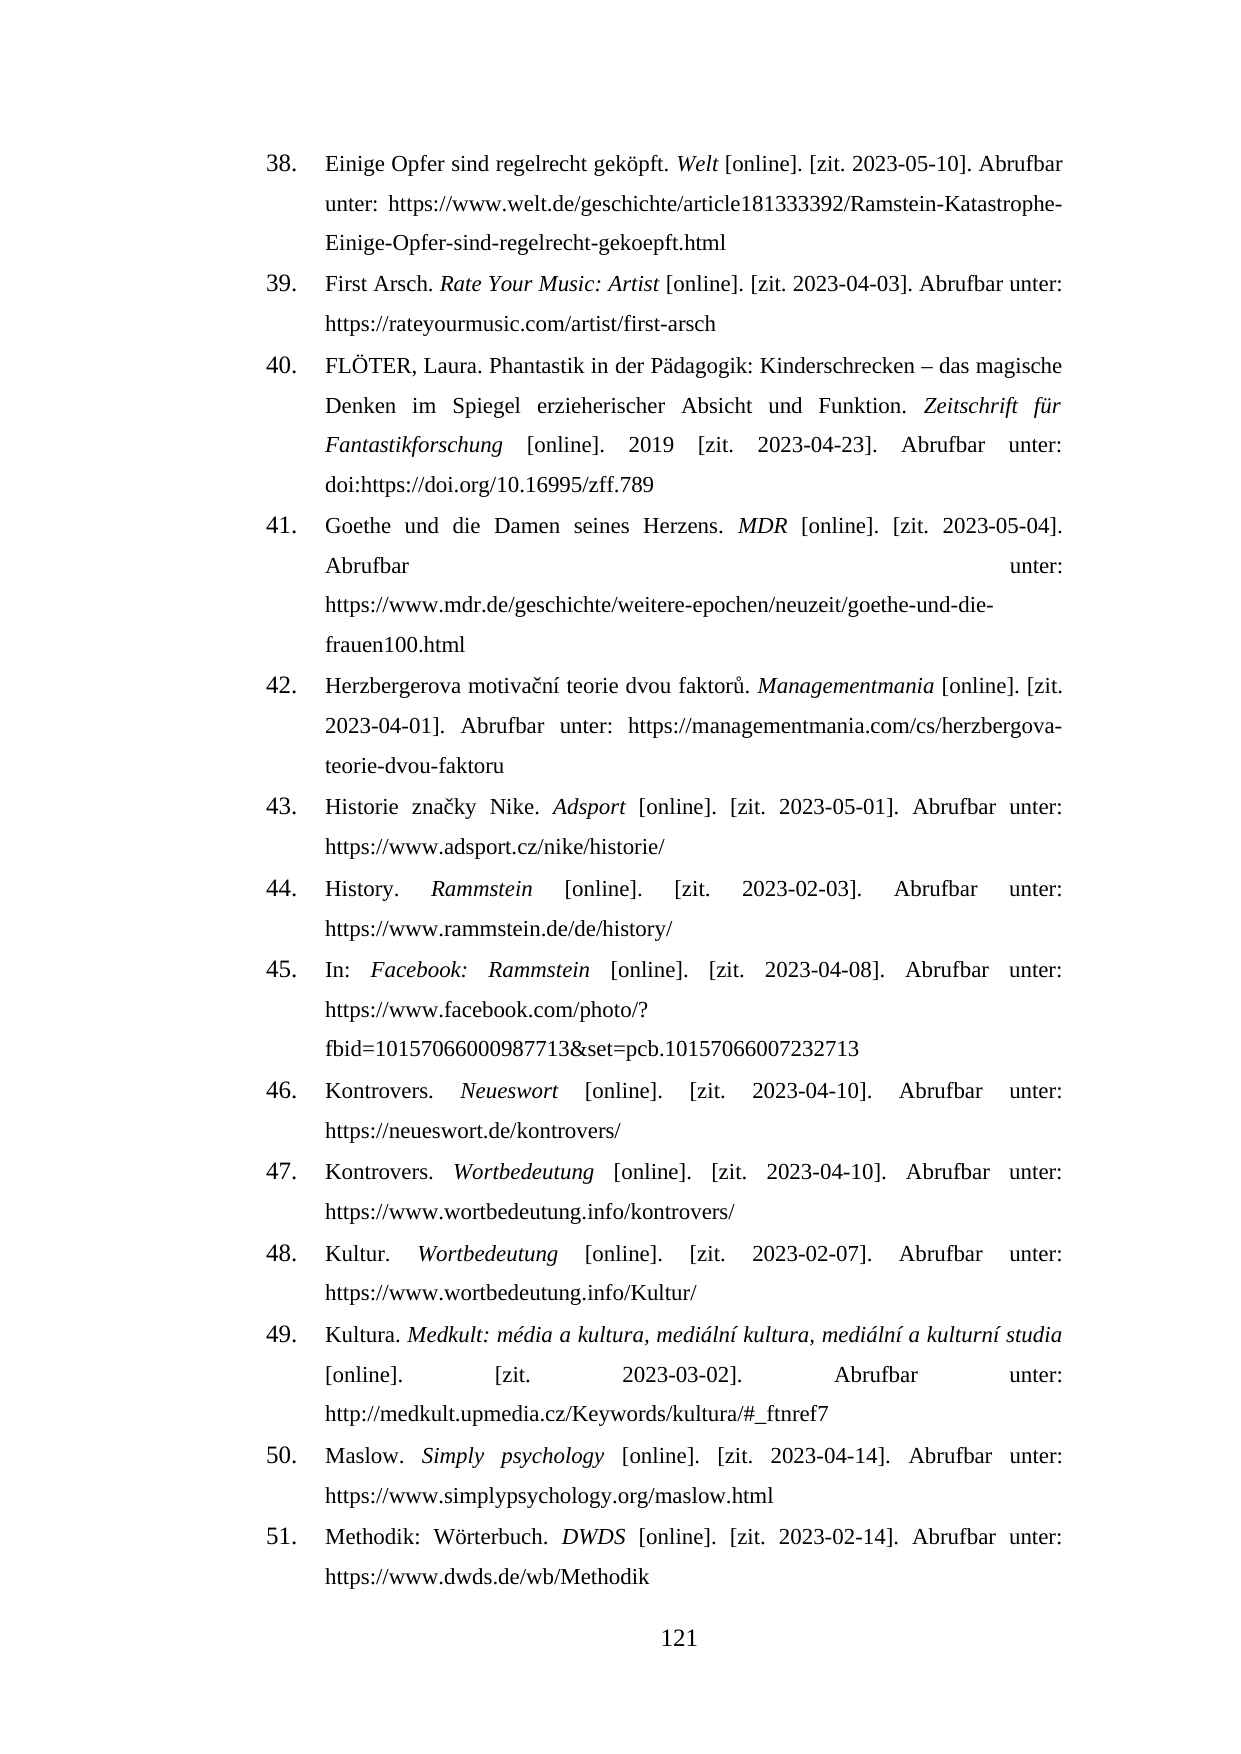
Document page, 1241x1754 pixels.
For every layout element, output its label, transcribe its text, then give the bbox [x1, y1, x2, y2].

list Kontrovers. Neueswort [online]. [zit. 2023-04-10]. Abrufbar unter: https://neueswort.de/kontrovers/ [266, 1075, 1063, 1143]
list History. Rammstein [online]. [zit. 2023-02-03]. Abrufbar unter: https://www.rammstein.de/de/history/ [266, 873, 1063, 941]
list Einige Opfer sind regelrecht geköpft. Welt [online]. [zit. 2023-05-10]. Abrufbar unter: https://www.welt.de/geschichte/article181333392/Ramstein-Katastrophe-Einige-Opfer-sind-regelrecht-gekoepft.html [266, 148, 1063, 255]
list FLÖTER, Laura. Phantastik in der Pädagogik: Kinderschrecken – das magische Denken im Spiegel erzieherischer Absicht und Funktion. Zeitschrift für Fantastikforschung [online]. 2019 [zit. 2023-04-23]. Abrufbar unter: doi:https://doi.org/10.16995/zff.789 [266, 350, 1063, 497]
list Kontrovers. Wortbedeutung [online]. [zit. 2023-04-10]. Abrufbar unter: https://www.wortbedeutung.info/kontrovers/ [266, 1156, 1063, 1224]
list Maslow. Simply psychology [online]. [zit. 2023-04-14]. Abrufbar unter: https://www.simplypsychology.org/maslow.html [266, 1440, 1063, 1508]
list Goethe und die Damen seines Herzens. MDR [online]. [zit. 2023-05-04]. Abrufbar unter: https://www.mdr.de/geschichte/weitere-epochen/neuzeit/goethe-und-die-frauen100.html [266, 510, 1063, 657]
list Historie značky Nike. Adsport [online]. [zit. 2023-05-01]. Abrufbar unter: https://www.adsport.cz/nike/historie/ [266, 791, 1063, 859]
list Kultura. Medkult: média a kultura, mediální kultura, mediální a kulturní studia [online]. [zit. 2023-03-02]. Abrufbar unter: http://medkult.upmedia.cz/Keywords/kultura/#_ftnref7 [266, 1319, 1063, 1427]
list Herzbergerova motivační teorie dvou faktorů. Managementmania [online]. [zit. 2023-04-01]. Abrufbar unter: https://managementmania.com/cs/herzbergova-teorie-dvou-faktoru [266, 671, 1063, 778]
list First Arsch. Rate Your Music: Artist [online]. [zit. 2023-04-03]. Abrufbar unter: https://rateyourmusic.com/artist/first-arsch [266, 268, 1063, 337]
list Kultur. Wortbedeutung [online]. [zit. 2023-02-07]. Abrufbar unter: https://www.wortbedeutung.info/Kultur/ [266, 1238, 1063, 1306]
list In: Facebook: Rammstein [online]. [zit. 2023-04-08]. Abrufbar unter: https://www.facebook.com/photo/?fbid=10157066000987713&set=pcb.10157066007232713 [266, 954, 1063, 1062]
list Methodik: Wörterbuch. DWDS [online]. [zit. 2023-02-14]. Abrufbar unter: https://www.dwds.de/wb/Methodik [266, 1521, 1063, 1589]
